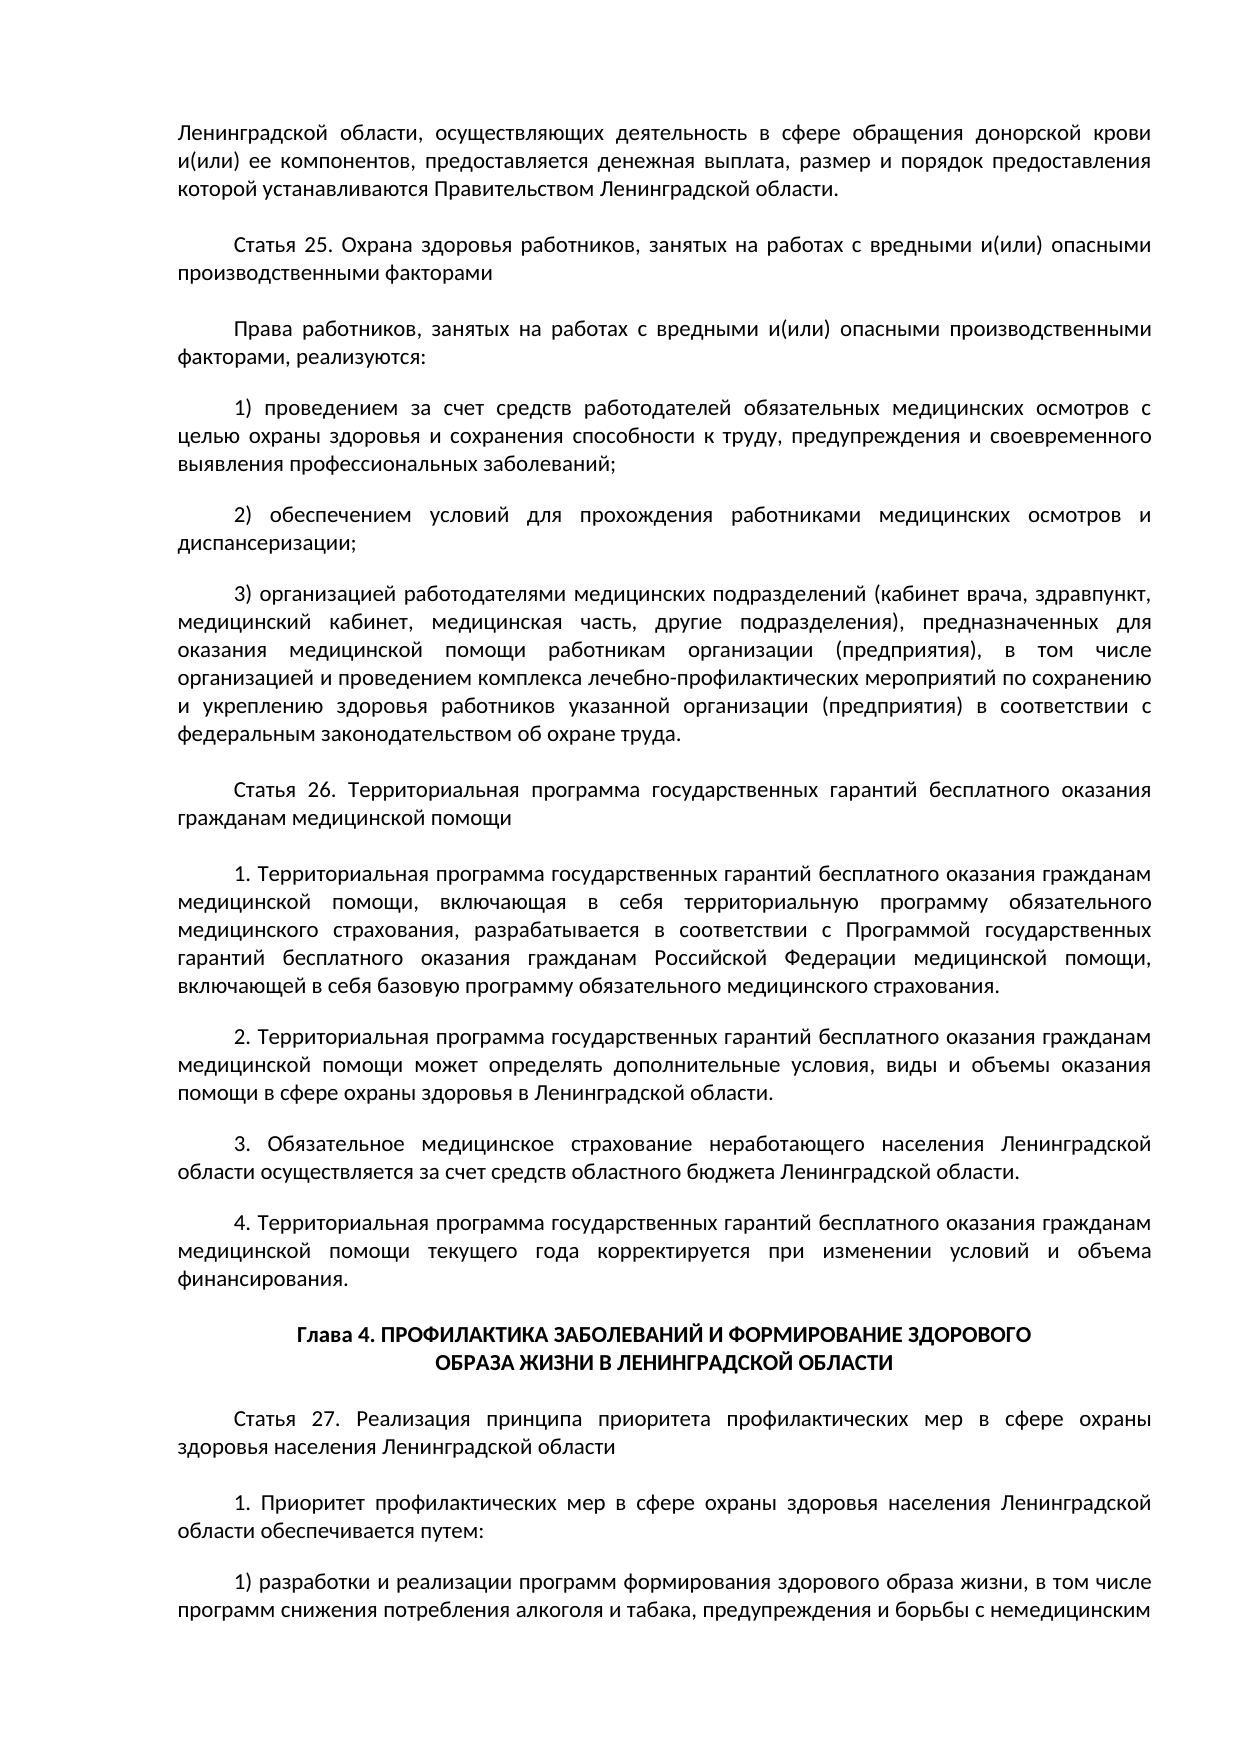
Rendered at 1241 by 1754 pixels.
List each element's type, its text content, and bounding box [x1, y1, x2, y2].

text 2. Территориальная программа государственных гарантий бесплатного оказания гражданам медицинской помощи может определять дополнительные условия, виды и объемы оказания помощи в сфере охраны здоровья в Ленинградской области. [177, 1022, 1152, 1106]
title Глава 4. ПРОФИЛАКТИКА ЗАБОЛЕВАНИЙ И ФОРМИРОВАНИЕ ЗДОРОВОГО [177, 1320, 1152, 1348]
text 1. Территориальная программа государственных гарантий бесплатного оказания гражданам медицинской помощи, включающая в себя территориальную программу обязательного медицинского страхования, разрабатывается в соответствии с Программой государственных гарантий бесплатного оказания гражданам Российской Федерации медицинской помощи, включающей в себя базовую программу обязательного медицинского страхования. [177, 859, 1152, 999]
text 1) проведением за счет средств работодателей обязательных медицинских осмотров с целью охраны здоровья и сохранения способности к труду, предупреждения и своевременного выявления профессиональных заболеваний; [177, 393, 1152, 477]
text Права работников, занятых на работах с вредными и(или) опасными производственными факторами, реализуются: [177, 314, 1152, 370]
text Статья 25. Охрана здоровья работников, занятых на работах с вредными и(или) опасными производственными факторами [177, 230, 1152, 286]
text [177, 1567, 1152, 1623]
text 1. Приоритет профилактических мер в сфере охраны здоровья населения Ленинградской области обеспечивается путем: [177, 1488, 1152, 1544]
text 4. Территориальная программа государственных гарантий бесплатного оказания гражданам медицинской помощи текущего года корректируется при изменении условий и объема финансирования. [177, 1208, 1152, 1292]
text Статья 26. Территориальная программа государственных гарантий бесплатного оказания гражданам медицинской помощи [177, 775, 1152, 831]
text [177, 118, 1152, 202]
text 2) обеспечением условий для прохождения работниками медицинских осмотров и диспансеризации; [177, 500, 1152, 556]
text Статья 27. Реализация принципа приоритета профилактических мер в сфере охраны здоровья населения Ленинградской области [177, 1404, 1152, 1461]
text 3. Обязательное медицинское страхование неработающего населения Ленинградской области осуществляется за счет средств областного бюджета Ленинградской области. [177, 1129, 1152, 1185]
title ОБРАЗА ЖИЗНИ В ЛЕНИНГРАДСКОЙ ОБЛАСТИ [177, 1348, 1152, 1376]
text 3) организацией работодателями медицинских подразделений (кабинет врача, здравпункт, медицинский кабинет, медицинская часть, другие подразделения), предназначенных для оказания медицинской помощи работникам организации (предприятия), в том числе организацией и проведением комплекса лечебно-профилактических мероприятий по сохранению и укреплению здоровья работников указанной организации (предприятия) в соответствии с федеральным законодательством об охране труда. [177, 579, 1152, 747]
